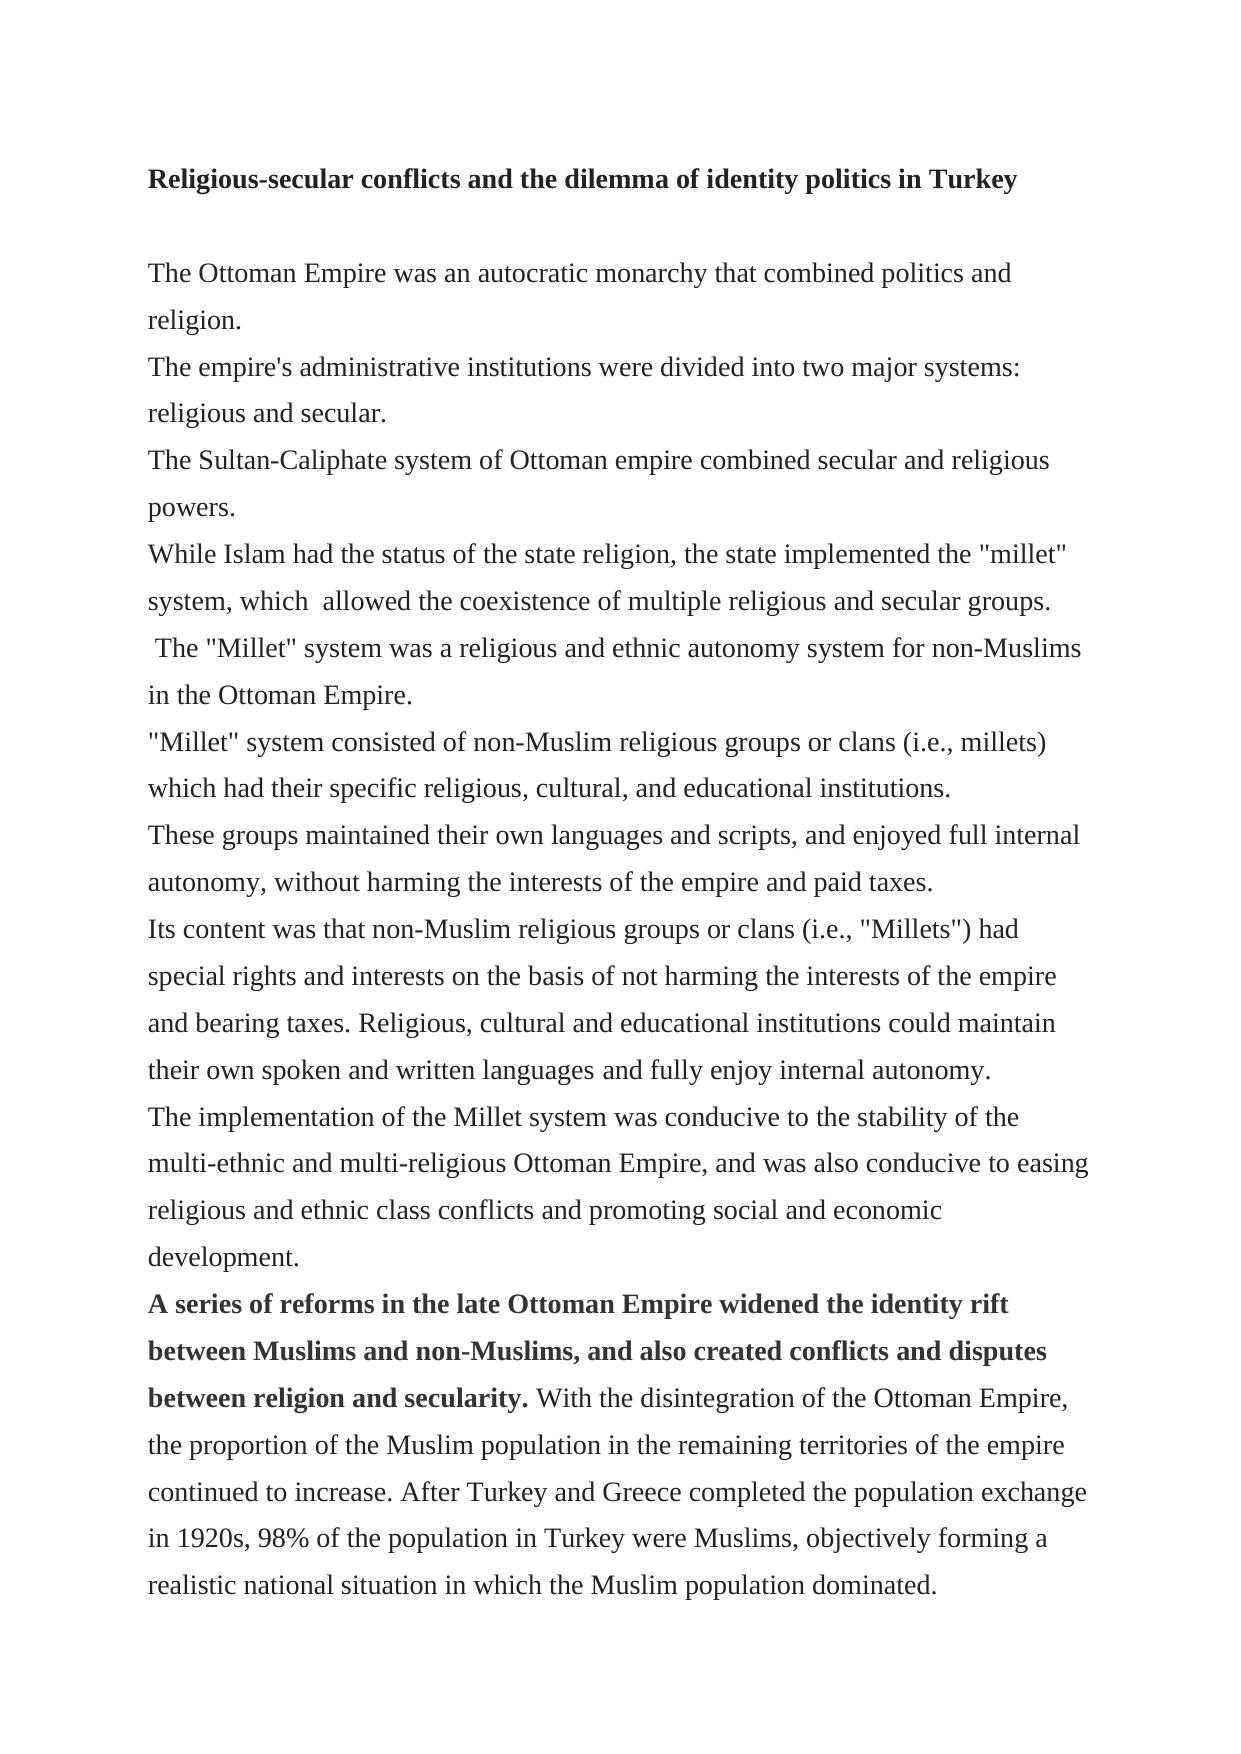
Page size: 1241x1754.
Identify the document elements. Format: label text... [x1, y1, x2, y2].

text "Millet" system consisted of non-Muslim religious groups or clans (i.e., millets) which had their specific religious, cultural, and educational institutions. [148, 710, 1093, 804]
text These groups maintained their own languages and scripts, and enjoyed full internal autonomy, without harming the interests of the empire and paid taxes. [148, 804, 1093, 898]
text A series of reforms in the late Ottoman Empire widened the identity rift between Muslims and non-Muslims, and also created conflicts and disputes between religion and secularity. With the disintegration of the Ottoman Empire, the proportion of the Muslim population in the remaining territories of the empire continued to increase. After Turkey and Greece completed the population exchange in 1920s, 98% of the population in Turkey were Muslims, objectively forming a realistic national situation in which the Muslim population dominated. [148, 1273, 1093, 1601]
text The "Millet" system was a religious and ethnic autonomy system for non-Muslims in the Ottoman Empire. [148, 616, 1093, 710]
text Religious-secular conflicts and the dilemma of identity politics in Turkey [148, 148, 1093, 194]
text The implementation of the Millet system was conducive to the stability of the multi-ethnic and multi-religious Ottoman Empire, and was also conducive to easing religious and ethnic class conflicts and promoting social and economic development. [148, 1085, 1093, 1273]
text The Ottoman Empire was an autocratic monarchy that combined politics and religion. [148, 241, 1093, 335]
text The empire's administrative institutions were divided into two major systems: religious and secular. [148, 335, 1093, 429]
text The Sultan-Caliphate system of Ottoman empire combined secular and religious powers. [148, 429, 1093, 523]
text Its content was that non-Muslim religious groups or clans (i.e., "Millets") had special rights and interests on the basis of not harming the interests of the empire and bearing taxes. Religious, cultural and educational institutions could maintain their own spoken and written languages ​​and fully enjoy internal autonomy. [148, 898, 1093, 1085]
text While Islam had the status of the state religion, the state implemented the "millet" system, which allowed the coexistence of multiple religious and secular groups. [148, 523, 1093, 616]
